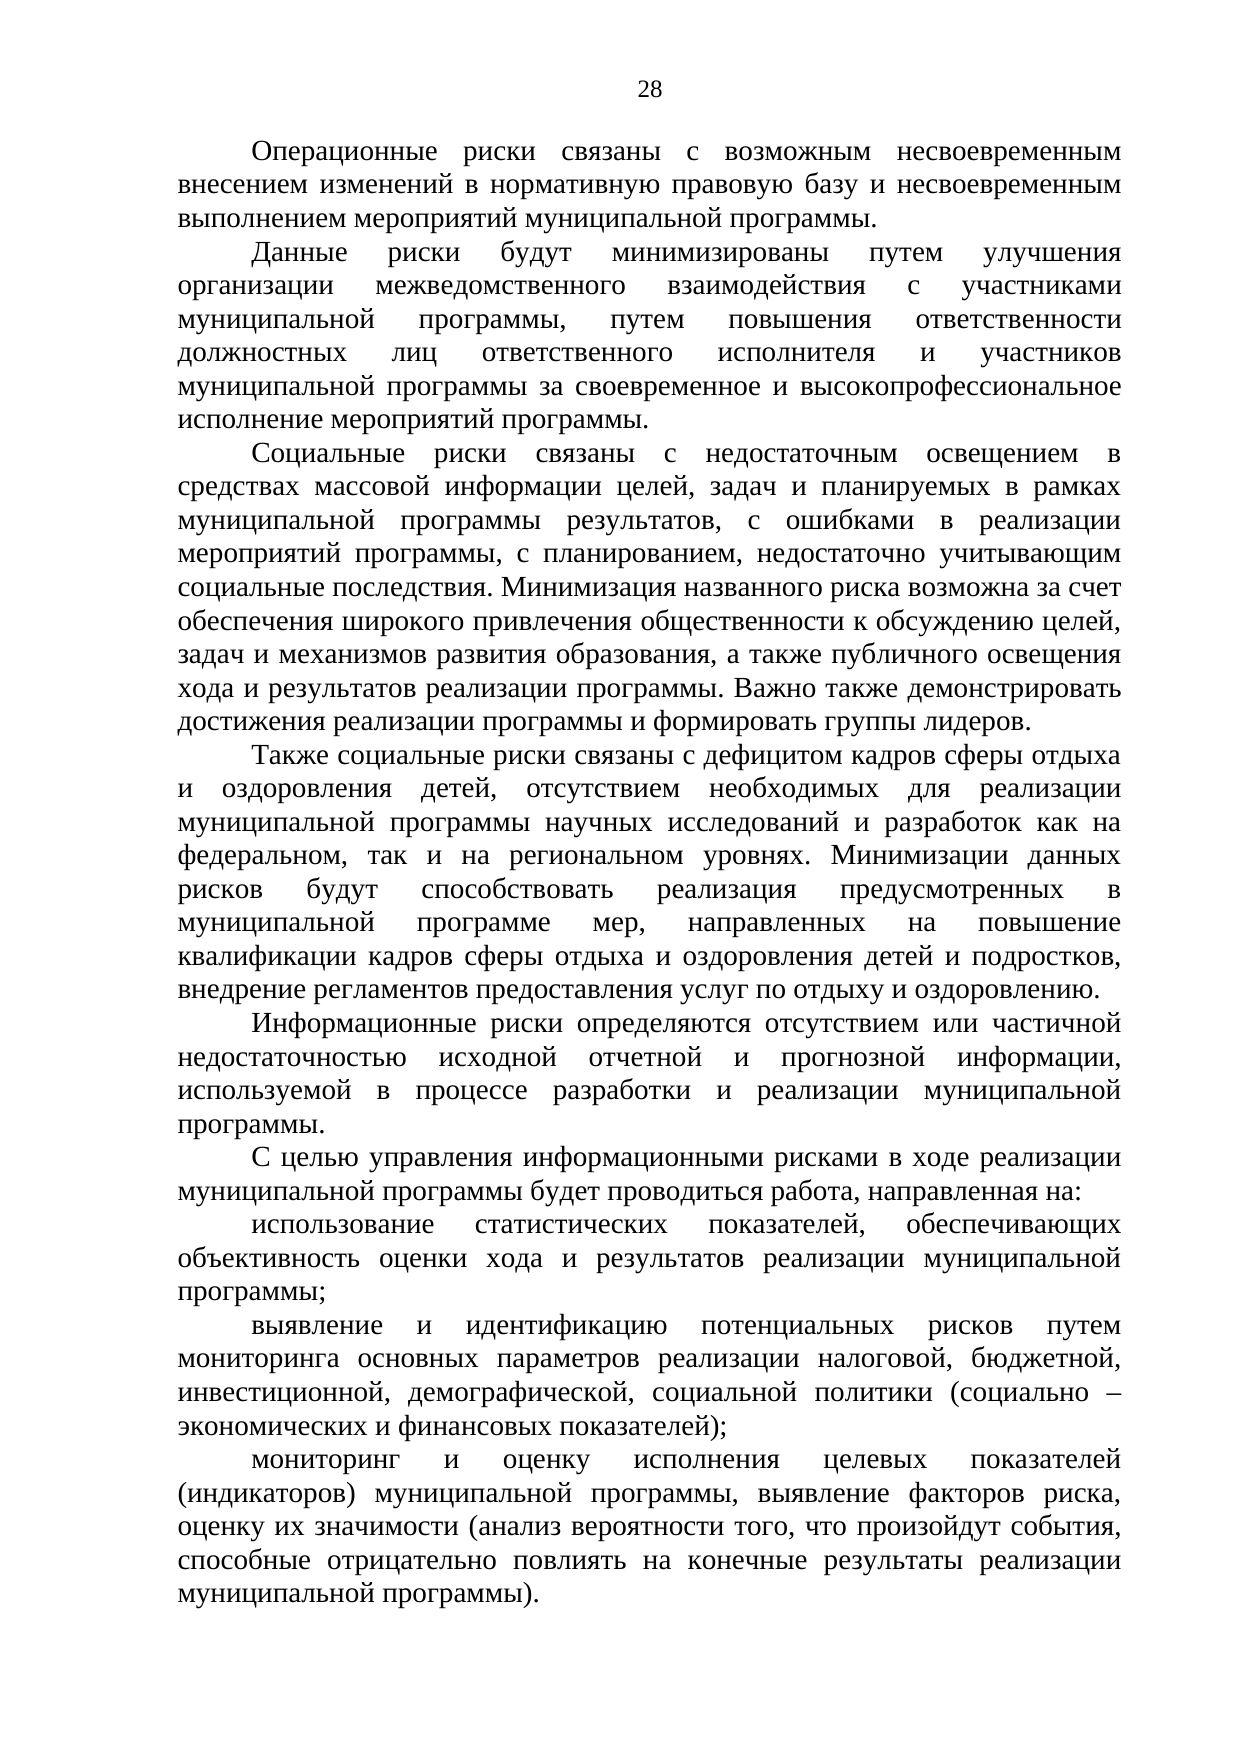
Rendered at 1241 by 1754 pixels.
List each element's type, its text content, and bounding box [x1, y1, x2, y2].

text Операционные риски связаны с возможным несвоевременным внесением изменений в нормативную правовую базу и несвоевременным выполнением мероприятий муниципальной программы. [177, 133, 1122, 234]
text Социальные риски связаны с недостаточным освещением в средствах массовой информации целей, задач и планируемых в рамках муниципальной программы результатов, с ошибками в реализации мероприятий программы, с планированием, недостаточно учитывающим социальные последствия. Минимизация названного риска возможна за счет обеспечения широкого привлечения общественности к обсуждению целей, задач и механизмов развития образования, а также публичного освещения хода и результатов реализации программы. Важно также демонстрировать достижения реализации программы и формировать группы лидеров. [177, 435, 1122, 737]
text выявление и идентификацию потенциальных рисков путем мониторинга основных параметров реализации налоговой, бюджетной, инвестиционной, демографической, социальной политики (социально – экономических и финансовых показателей); [177, 1307, 1122, 1441]
text Информационные риски определяются отсутствием или частичной недостаточностью исходной отчетной и прогнозной информации, используемой в процессе разработки и реализации муниципальной программы. [177, 1005, 1122, 1139]
text мониторинг и оценку исполнения целевых показателей (индикаторов) муниципальной программы, выявление факторов риска, оценку их значимости (анализ вероятности того, что произойдут события, способные отрицательно повлиять на конечные результаты реализации муниципальной программы). [177, 1441, 1122, 1609]
text С целью управления информационными рисками в ходе реализации муниципальной программы будет проводиться работа, направленная на: [177, 1139, 1122, 1206]
text использование статистических показателей, обеспечивающих объективность оценки хода и результатов реализации муниципальной программы; [177, 1206, 1122, 1307]
text Данные риски будут минимизированы путем улучшения организации межведомственного взаимодействия с участниками муниципальной программы, путем повышения ответственности должностных лиц ответственного исполнителя и участников муниципальной программы за своевременное и высокопрофессиональное исполнение мероприятий программы. [177, 234, 1122, 435]
text Также социальные риски связаны с дефицитом кадров сферы отдыха и оздоровления детей, отсутствием необходимых для реализации муниципальной программы научных исследований и разработок как на федеральном, так и на региональном уровнях. Минимизации данных рисков будут способствовать реализация предусмотренных в муниципальной программе мер, направленных на повышение квалификации кадров сферы отдыха и оздоровления детей и подростков, внедрение регламентов предоставления услуг по отдыху и оздоровлению. [177, 737, 1122, 1005]
